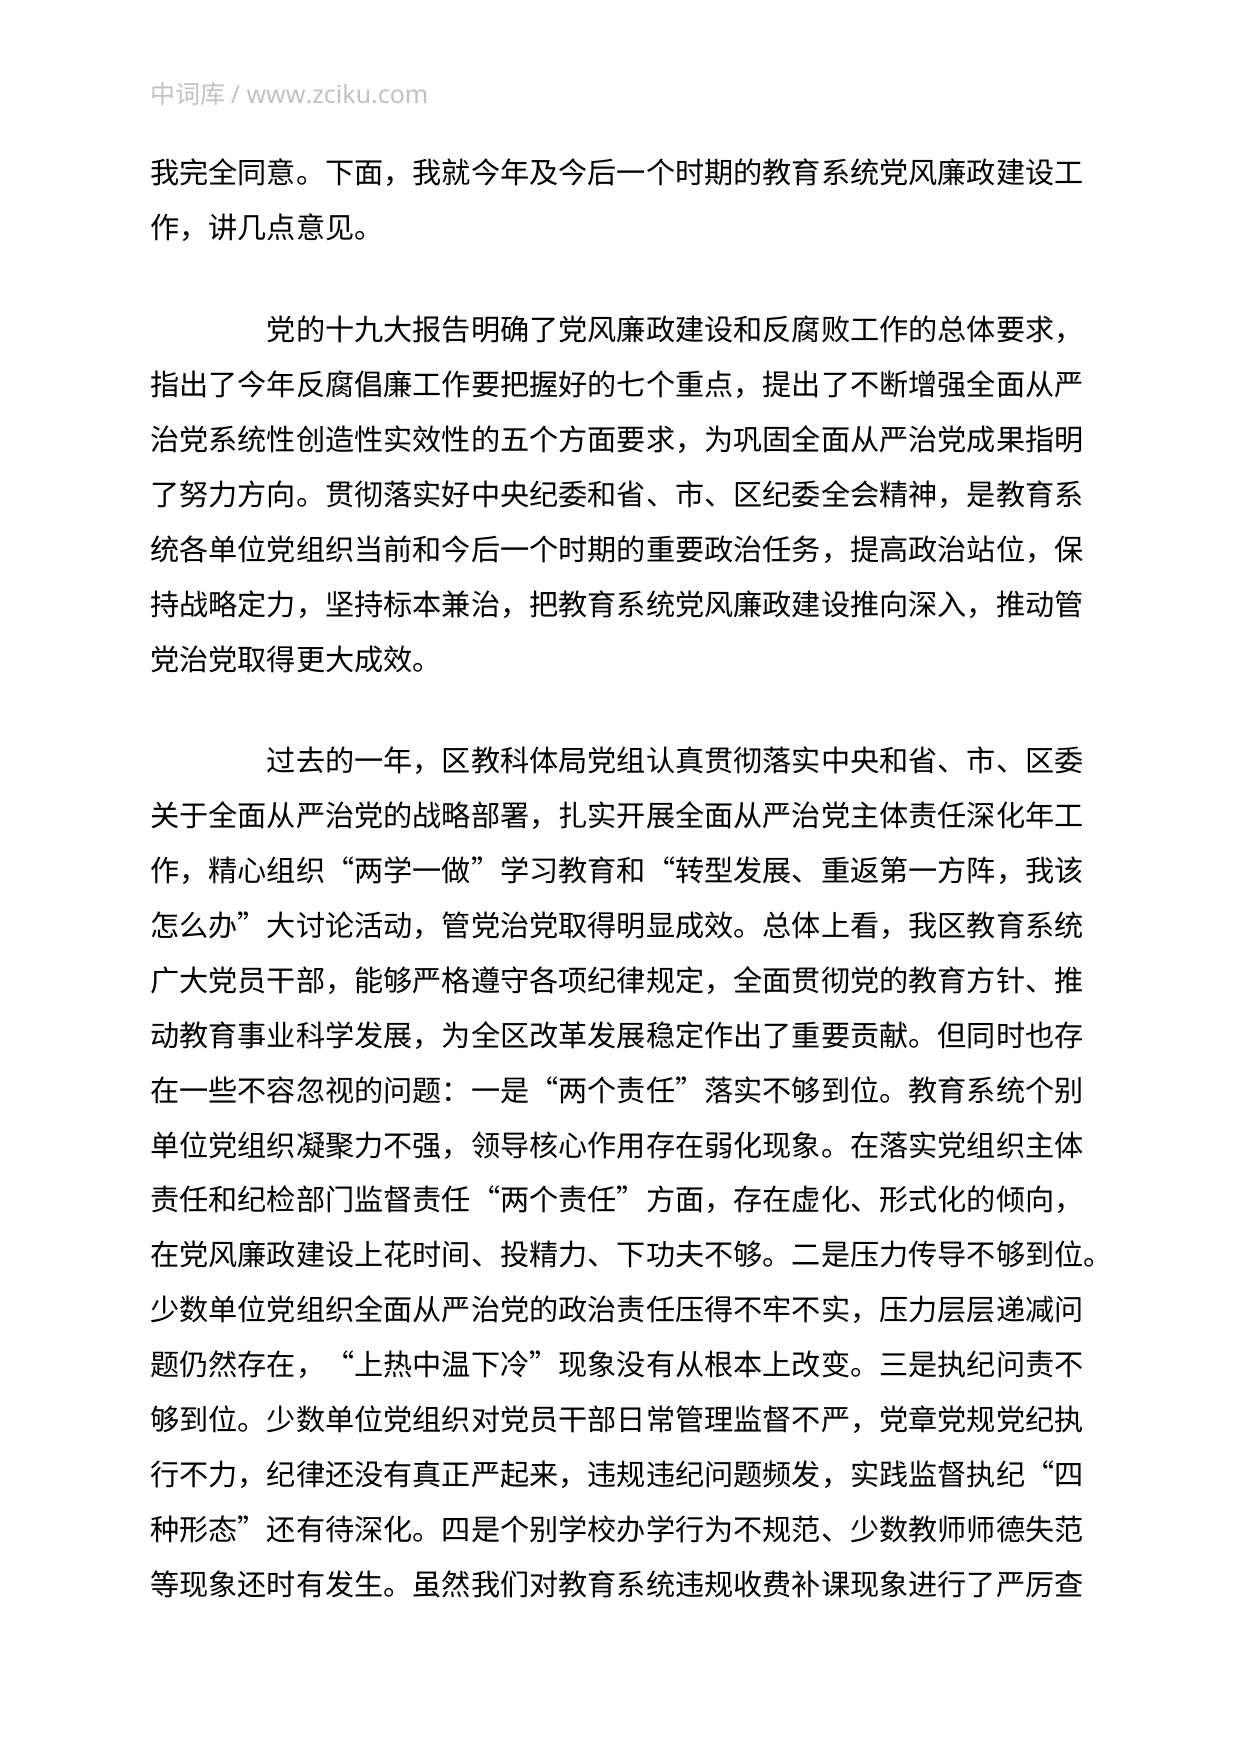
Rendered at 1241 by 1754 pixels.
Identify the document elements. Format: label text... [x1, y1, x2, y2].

text 党的十九大报告明确了党风廉政建设和反腐败工作的总体要求，指出了今年反腐倡廉工作要把握好的七个重点，提出了不断增强全面从严治党系统性创造性实效性的五个方面要求，为巩固全面从严治党成果指明了努力方向。贯彻落实好中央纪委和省、市、区纪委全会精神，是教育系统各单位党组织当前和今后一个时期的重要政治任务，提高政治站位，保持战略定力，坚持标本兼治，把教育系统党风廉政建设推向深入，推动管党治党取得更大成效。 [150, 307, 1090, 678]
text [150, 150, 1090, 247]
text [150, 738, 1090, 1603]
